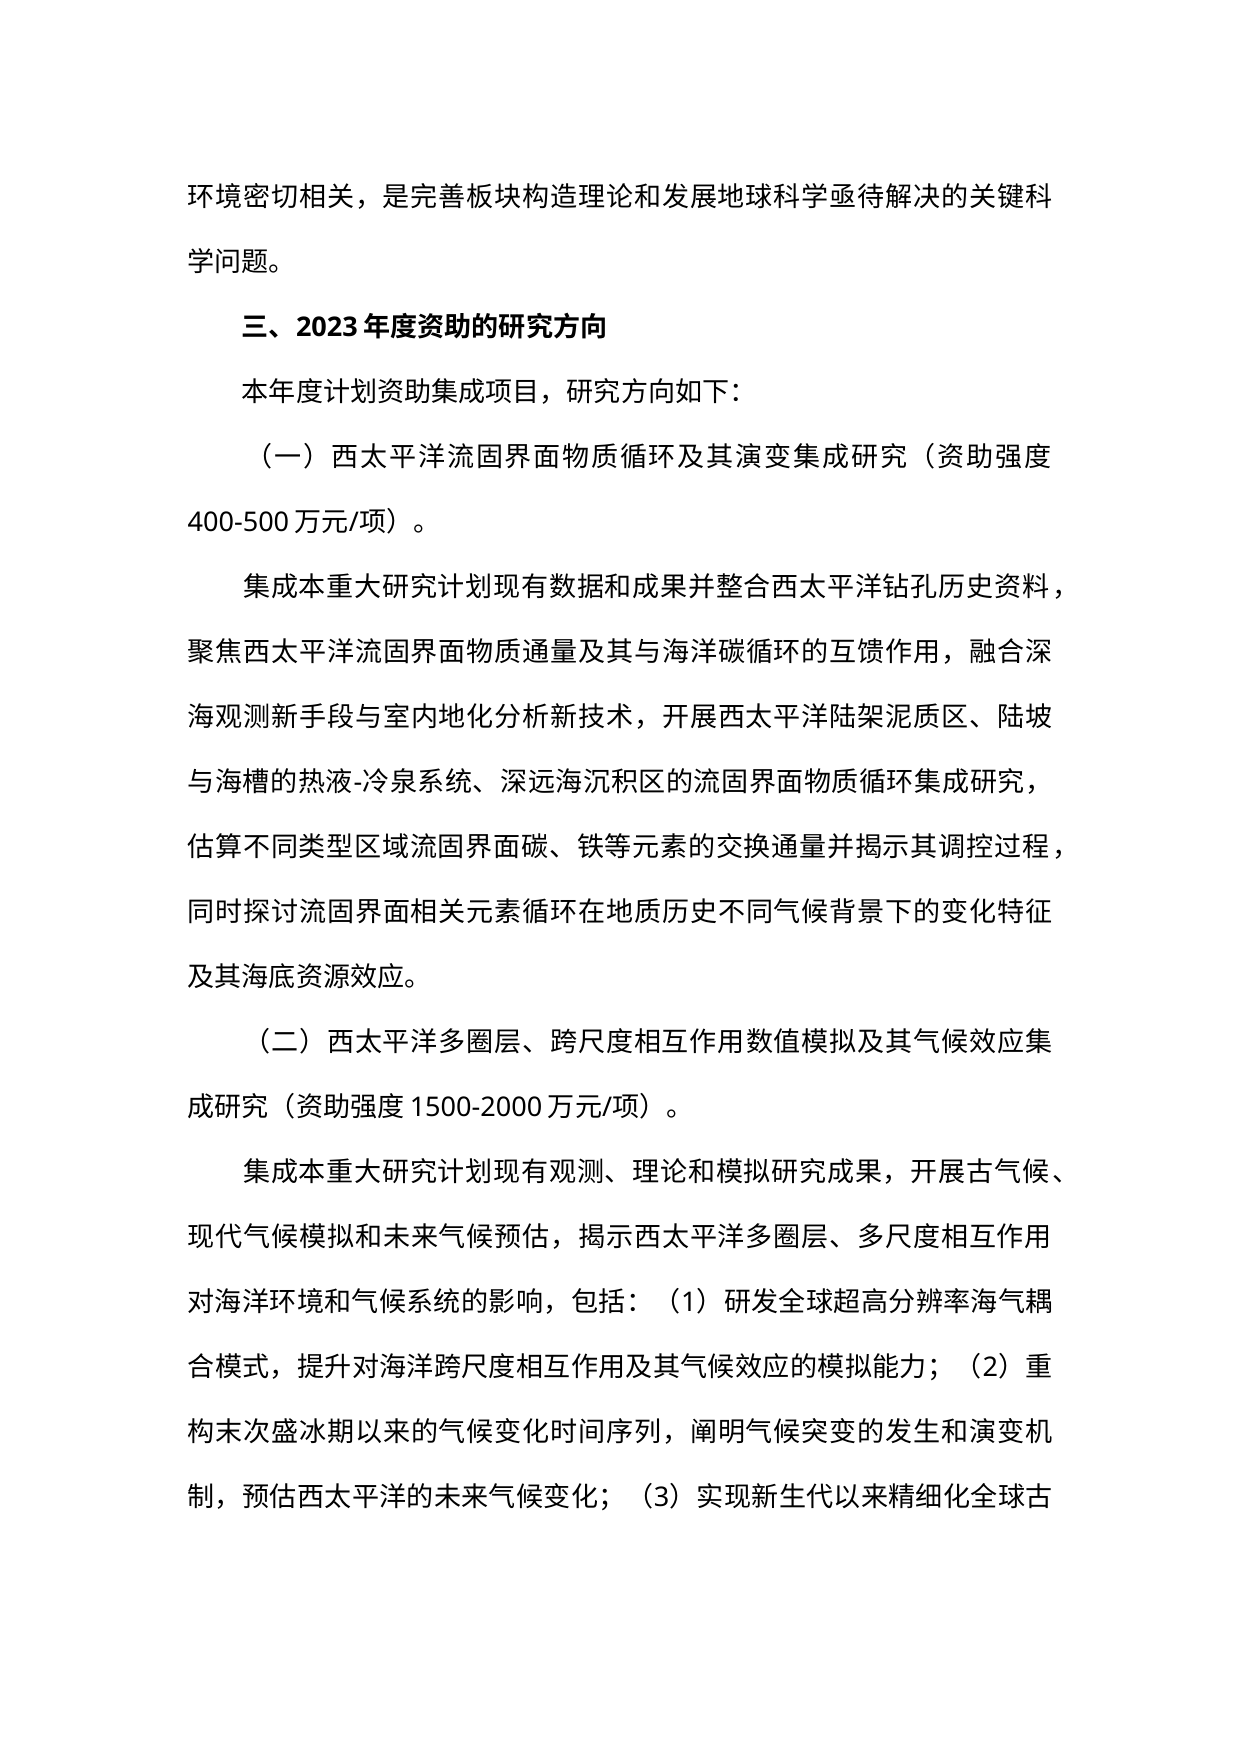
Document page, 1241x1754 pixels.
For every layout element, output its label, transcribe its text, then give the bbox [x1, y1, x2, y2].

text 三、2023年度资助的研究方向 [187, 292, 1053, 357]
text （二）西太平洋多圈层、跨尺度相互作用数值模拟及其气候效应集成研究（资助强度1500-2000万元/项）。 [187, 1007, 1053, 1137]
text 本年度计划资助集成项目，研究方向如下： [187, 357, 1053, 422]
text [187, 1137, 1053, 1527]
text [187, 162, 1053, 292]
text （一）西太平洋流固界面物质循环及其演变集成研究（资助强度400-500万元/项）。 [187, 422, 1053, 552]
text 集成本重大研究计划现有数据和成果并整合西太平洋钻孔历史资料，聚焦西太平洋流固界面物质通量及其与海洋碳循环的互馈作用，融合深海观测新手段与室内地化分析新技术，开展西太平洋陆架泥质区、陆坡与海槽的热液-冷泉系统、深远海沉积区的流固界面物质循环集成研究，估算不同类型区域流固界面碳、铁等元素的交换通量并揭示其调控过程，同时探讨流固界面相关元素循环在地质历史不同气候背景下的变化特征及其海底资源效应。 [187, 552, 1053, 1007]
